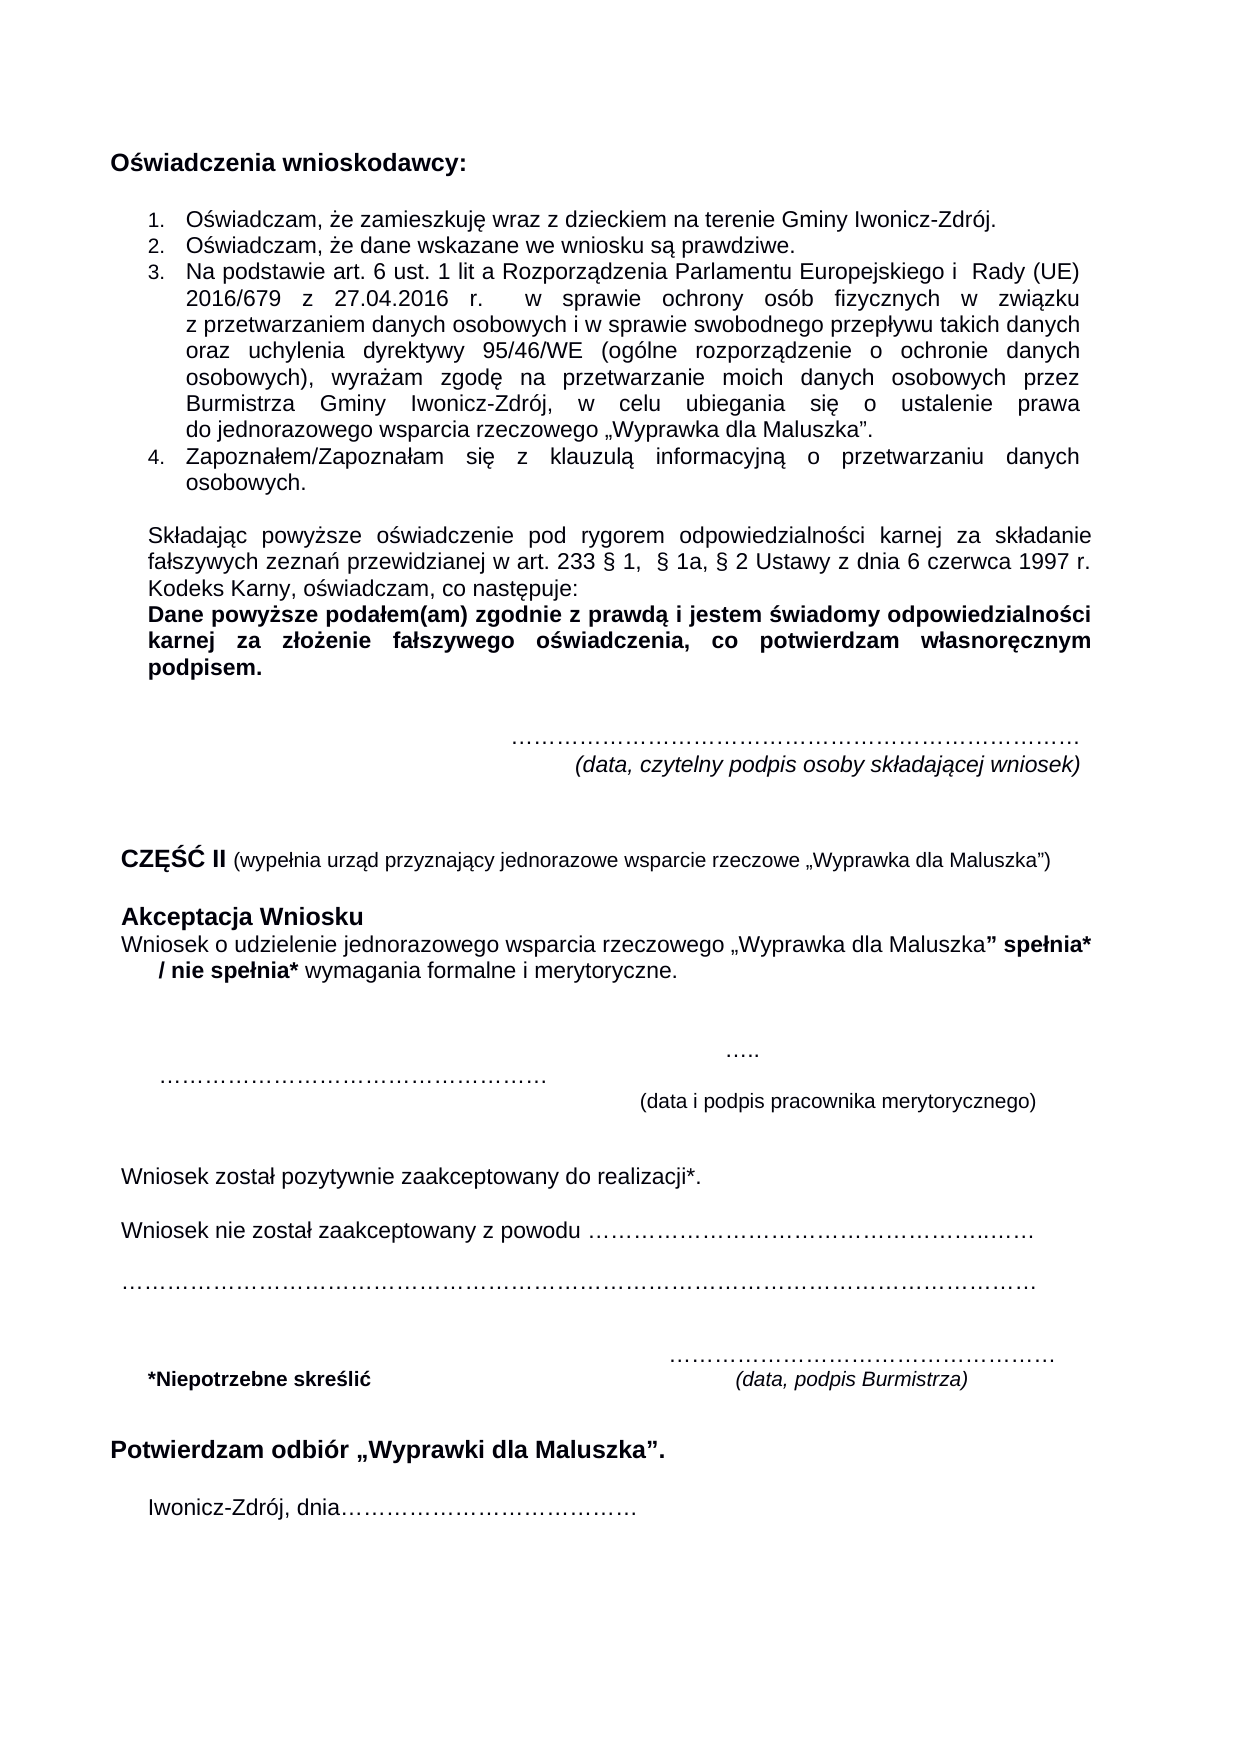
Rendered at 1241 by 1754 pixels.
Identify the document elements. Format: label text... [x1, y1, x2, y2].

text *Niepotrzebne skreślić (data, podpis Burmistrza) [148, 1367, 1092, 1391]
subtitle Potwierdzam odbiór „Wyprawki dla Maluszka”. [110, 1435, 1092, 1464]
list Na podstawie art. 6 ust. 1 lit a Rozporządzenia Parlamentu Europejskiego i Rady (UE) 2016/679 z 27.04.2016 r. w sprawie ochrony osób fizycznych w związku z przetwarzaniem danych osobowych i w sprawie swobodnego przepływu takich danych oraz uchylenia dyrektywy 95/46/WE (ogólne rozporządzenie o ochronie danych osobowych), wyrażam zgodę na przetwarzanie moich danych osobowych przez Burmistrza Gminy Iwonicz-Zdrój, w celu ubiegania się o ustalenie prawa do jednorazowego wsparcia rzeczowego „Wyprawka dla Maluszka”. [148, 258, 1080, 443]
list Oświadczam, że dane wskazane we wniosku są prawdziwe. [148, 232, 1092, 258]
text Wniosek został pozytywnie zaakceptowany do realizacji*. [121, 1163, 1092, 1189]
subtitle Akceptacja Wniosku [121, 902, 1092, 931]
text …..…………………………………………… [121, 1036, 1092, 1089]
text (data i podpis pracownika merytorycznego) [121, 1089, 1092, 1113]
text ………………………………………………………………… [165, 723, 1081, 749]
list Składając powyższe oświadczenie pod rygorem odpowiedzialności karnej za składanie fałszywych zeznań przewidzianej w art. 233 § 1, § 1a, § 2 Ustawy z dnia 6 czerwca 1997 r. Kodeks Karny, oświadczam, co następuje: [148, 522, 1092, 601]
text ………………………………………………………………………………………………………… [121, 1268, 1092, 1294]
text CZĘŚĆ II (wypełnia urząd przyznający jednorazowe wsparcie rzeczowe „Wyprawka dla Maluszka”) [121, 844, 1092, 873]
list Oświadczam, że zamieszkuję wraz z dzieckiem na terenie Gminy Iwonicz-Zdrój. [148, 206, 1092, 232]
list Zapoznałem/Zapoznałam się z klauzulą informacyjną o przetwarzaniu danych osobowych. [148, 443, 1080, 496]
text (data, czytelny podpis osoby składającej wniosek) [165, 751, 1080, 777]
subtitle Oświadczenia wnioskodawcy: [110, 148, 1092, 176]
text Wniosek nie został zaakceptowany z powodu ……………………………………………..…… [121, 1217, 1092, 1243]
text Iwonicz-Zdrój, dnia………………………………… [148, 1494, 1092, 1520]
subtitle …………………………………………… [148, 1341, 1081, 1367]
list Dane powyższe podałem(am) zgodnie z prawdą i jestem świadomy odpowiedzialności karnej za złożenie fałszywego oświadczenia, co potwierdzam własnoręcznym podpisem. [148, 601, 1092, 680]
text Wniosek o udzielenie jednorazowego wsparcia rzeczowego „Wyprawka dla Maluszka” spełnia* / nie spełnia* wymagania formalne i merytoryczne. [121, 931, 1092, 983]
